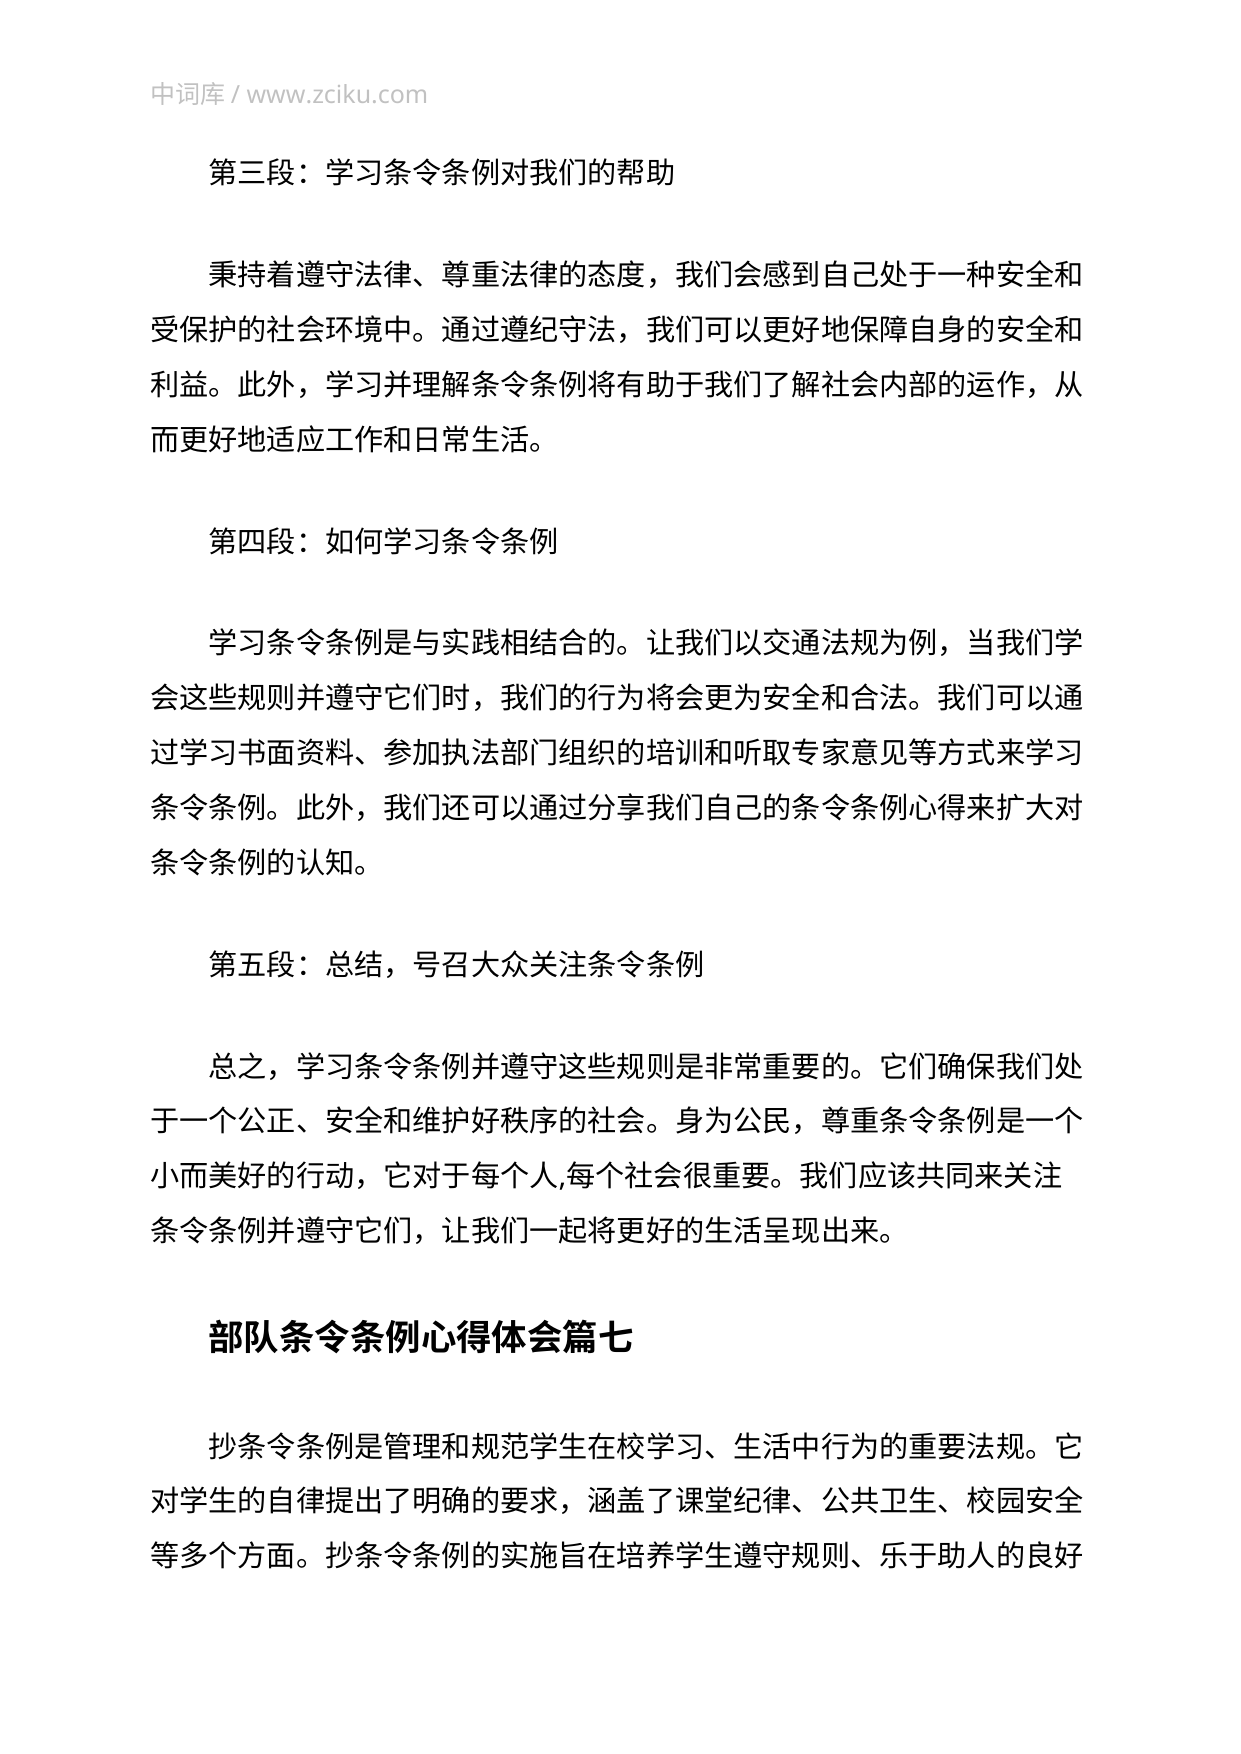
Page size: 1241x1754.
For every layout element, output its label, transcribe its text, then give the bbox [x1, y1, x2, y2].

text 学习条令条例是与实践相结合的。让我们以交通法规为例，当我们学会这些规则并遵守它们时，我们的行为将会更为安全和合法。我们可以通过学习书面资料、参加执法部门组织的培训和听取专家意见等方式来学习条令条例。此外，我们还可以通过分享我们自己的条令条例心得来扩大对条令条例的认知。 [150, 620, 1090, 882]
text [150, 1423, 1090, 1575]
text 秉持着遵守法律、尊重法律的态度，我们会感到自己处于一种安全和受保护的社会环境中。通过遵纪守法，我们可以更好地保障自身的安全和利益。此外，学习并理解条令条例将有助于我们了解社会内部的运作，从而更好地适应工作和日常生活。 [150, 252, 1090, 459]
text 第四段：如何学习条令条例 [150, 518, 1090, 561]
text 部队条令条例心得体会篇七 [150, 1310, 1090, 1361]
text 总之，学习条令条例并遵守这些规则是非常重要的。它们确保我们处于一个公正、安全和维护好秩序的社会。身为公民，尊重条令条例是一个小而美好的行动，它对于每个人,每个社会很重要。我们应该共同来关注条令条例并遵守它们，让我们一起将更好的生活呈现出来。 [150, 1043, 1090, 1250]
text 第五段：总结，号召大众关注条令条例 [150, 941, 1090, 984]
text 第三段：学习条令条例对我们的帮助 [150, 150, 1090, 192]
